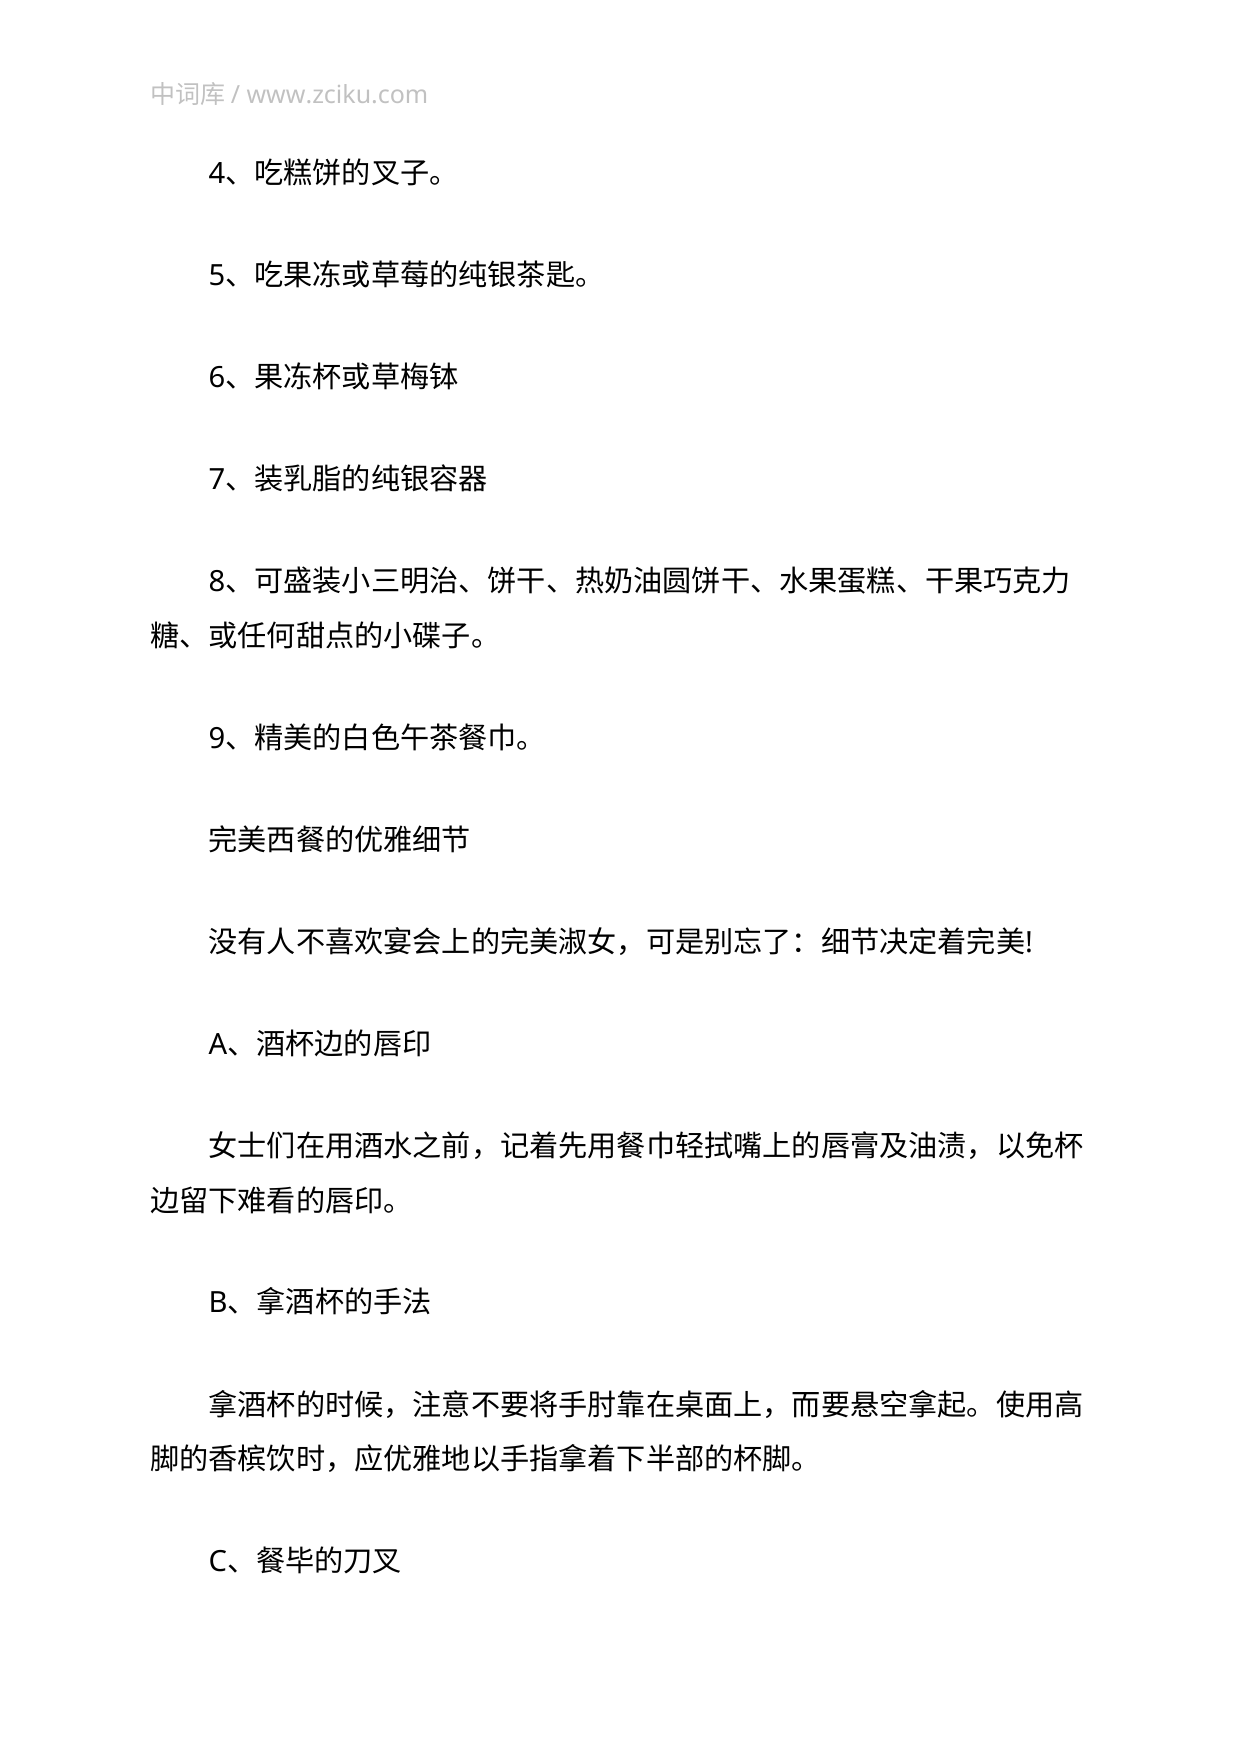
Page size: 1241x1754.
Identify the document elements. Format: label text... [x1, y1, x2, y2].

text B、拿酒杯的手法 [150, 1279, 1090, 1321]
text 女士们在用酒水之前，记着先用餐巾轻拭嘴上的唇膏及油渍，以免杯边留下难看的唇印。 [150, 1122, 1090, 1219]
text 没有人不喜欢宴会上的完美淑女，可是别忘了：细节决定着完美! [150, 918, 1090, 961]
text 5、吃果冻或草莓的纯银茶匙。 [150, 252, 1090, 294]
text 6、果冻杯或草梅钵 [150, 354, 1090, 396]
text 完美西餐的优雅细节 [150, 817, 1090, 859]
text 4、吃糕饼的叉子。 [150, 150, 1090, 192]
text C、餐毕的刀叉 [150, 1538, 1090, 1580]
text 7、装乳脂的纯银容器 [150, 456, 1090, 498]
text 拿酒杯的时候，注意不要将手肘靠在桌面上，而要悬空拿起。使用高脚的香槟饮时，应优雅地以手指拿着下半部的杯脚。 [150, 1381, 1090, 1478]
text A、酒杯边的唇印 [150, 1020, 1090, 1063]
text 8、可盛装小三明治、饼干、热奶油圆饼干、水果蛋糕、干果巧克力糖、或任何甜点的小碟子。 [150, 558, 1090, 655]
text 9、精美的白色午茶餐巾。 [150, 715, 1090, 757]
